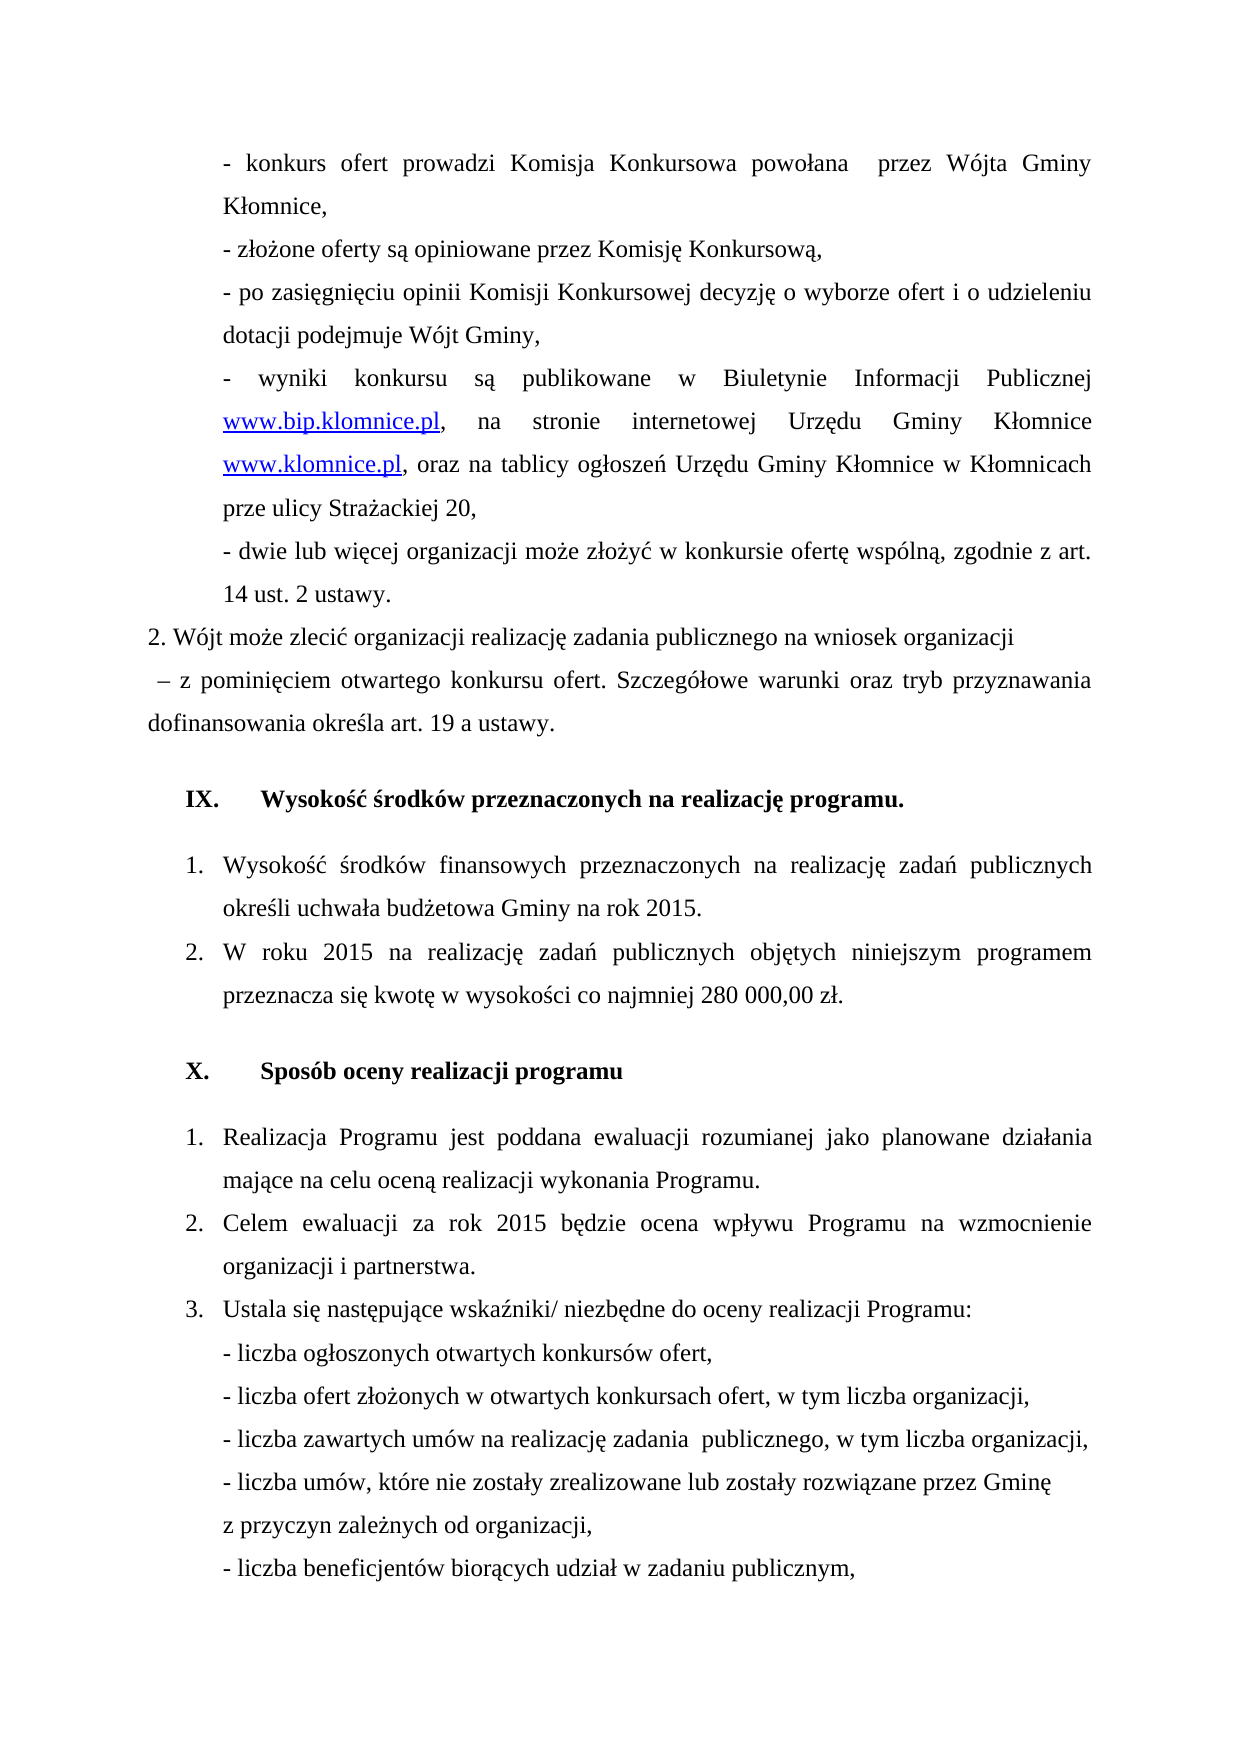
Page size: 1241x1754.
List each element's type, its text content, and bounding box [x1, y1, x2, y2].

text – z pominięciem otwartego konkursu ofert. Szczegółowe warunki oraz tryb przyznawania dofinansowania określa art. 19 a ustawy. [148, 665, 1093, 737]
list - dwie lub więcej organizacji może złożyć w konkursie ofertę wspólną, zgodnie z art. 14 ust. 2 ustawy. [223, 536, 1093, 608]
list Realizacja Programu jest poddana ewaluacji rozumianej jako planowane działania mające na celu oceną realizacji wykonania Programu. [185, 1122, 1093, 1194]
list - liczba ogłoszonych otwartych konkursów ofert, [223, 1338, 1093, 1366]
text 2. Wójt może zlecić organizacji realizację zadania publicznego na wniosek organizacji [148, 622, 1093, 651]
list Celem ewaluacji za rok 2015 będzie ocena wpływu Programu na wzmocnienie organizacji i partnerstwa. [185, 1208, 1093, 1280]
list - liczba umów, które nie zostały zrealizowane lub zostały rozwiązane przez Gminę [223, 1467, 1093, 1496]
list - złożone oferty są opiniowane przez Komisję Konkursową, [223, 234, 1093, 263]
list - konkurs ofert prowadzi Komisja Konkursowa powołana przez Wójta Gminy Kłomnice, [223, 148, 1093, 219]
list - liczba beneficjentów biorących udział w zadaniu publicznym, [223, 1553, 1093, 1582]
list - liczba ofert złożonych w otwartych konkursach ofert, w tym liczba organizacji, [223, 1381, 1093, 1409]
list W roku 2015 na realizację zadań publicznych objętych niniejszym programem przeznacza się kwotę w wysokości co najmniej 280 000,00 zł. [185, 937, 1093, 1008]
list - liczba zawartych umów na realizację zadania publicznego, w tym liczba organizacji, [223, 1424, 1093, 1453]
list - po zasięgnięciu opinii Komisji Konkursowej decyzję o wyborze ofert i o udzieleniu dotacji podejmuje Wójt Gminy, [223, 277, 1093, 349]
list Ustala się następujące wskaźniki/ niezbędne do oceny realizacji Programu: [185, 1294, 1093, 1323]
list z przyczyn zależnych od organizacji, [223, 1510, 1093, 1539]
list Sposób oceny realizacji programu [185, 1056, 1093, 1085]
list Wysokość środków finansowych przeznaczonych na realizację zadań publicznych określi uchwała budżetowa Gminy na rok 2015. [185, 850, 1093, 922]
list Wysokość środków przeznaczonych na realizację programu. [185, 784, 1093, 813]
list - wyniki konkursu są publikowane w Biuletynie Informacji Publicznej www.bip.klomnice.pl, na stronie internetowej Urzędu Gminy Kłomnice www.klomnice.pl, oraz na tablicy ogłoszeń Urzędu Gminy Kłomnice w Kłomnicach prze ulicy Strażackiej 20, [223, 363, 1093, 521]
